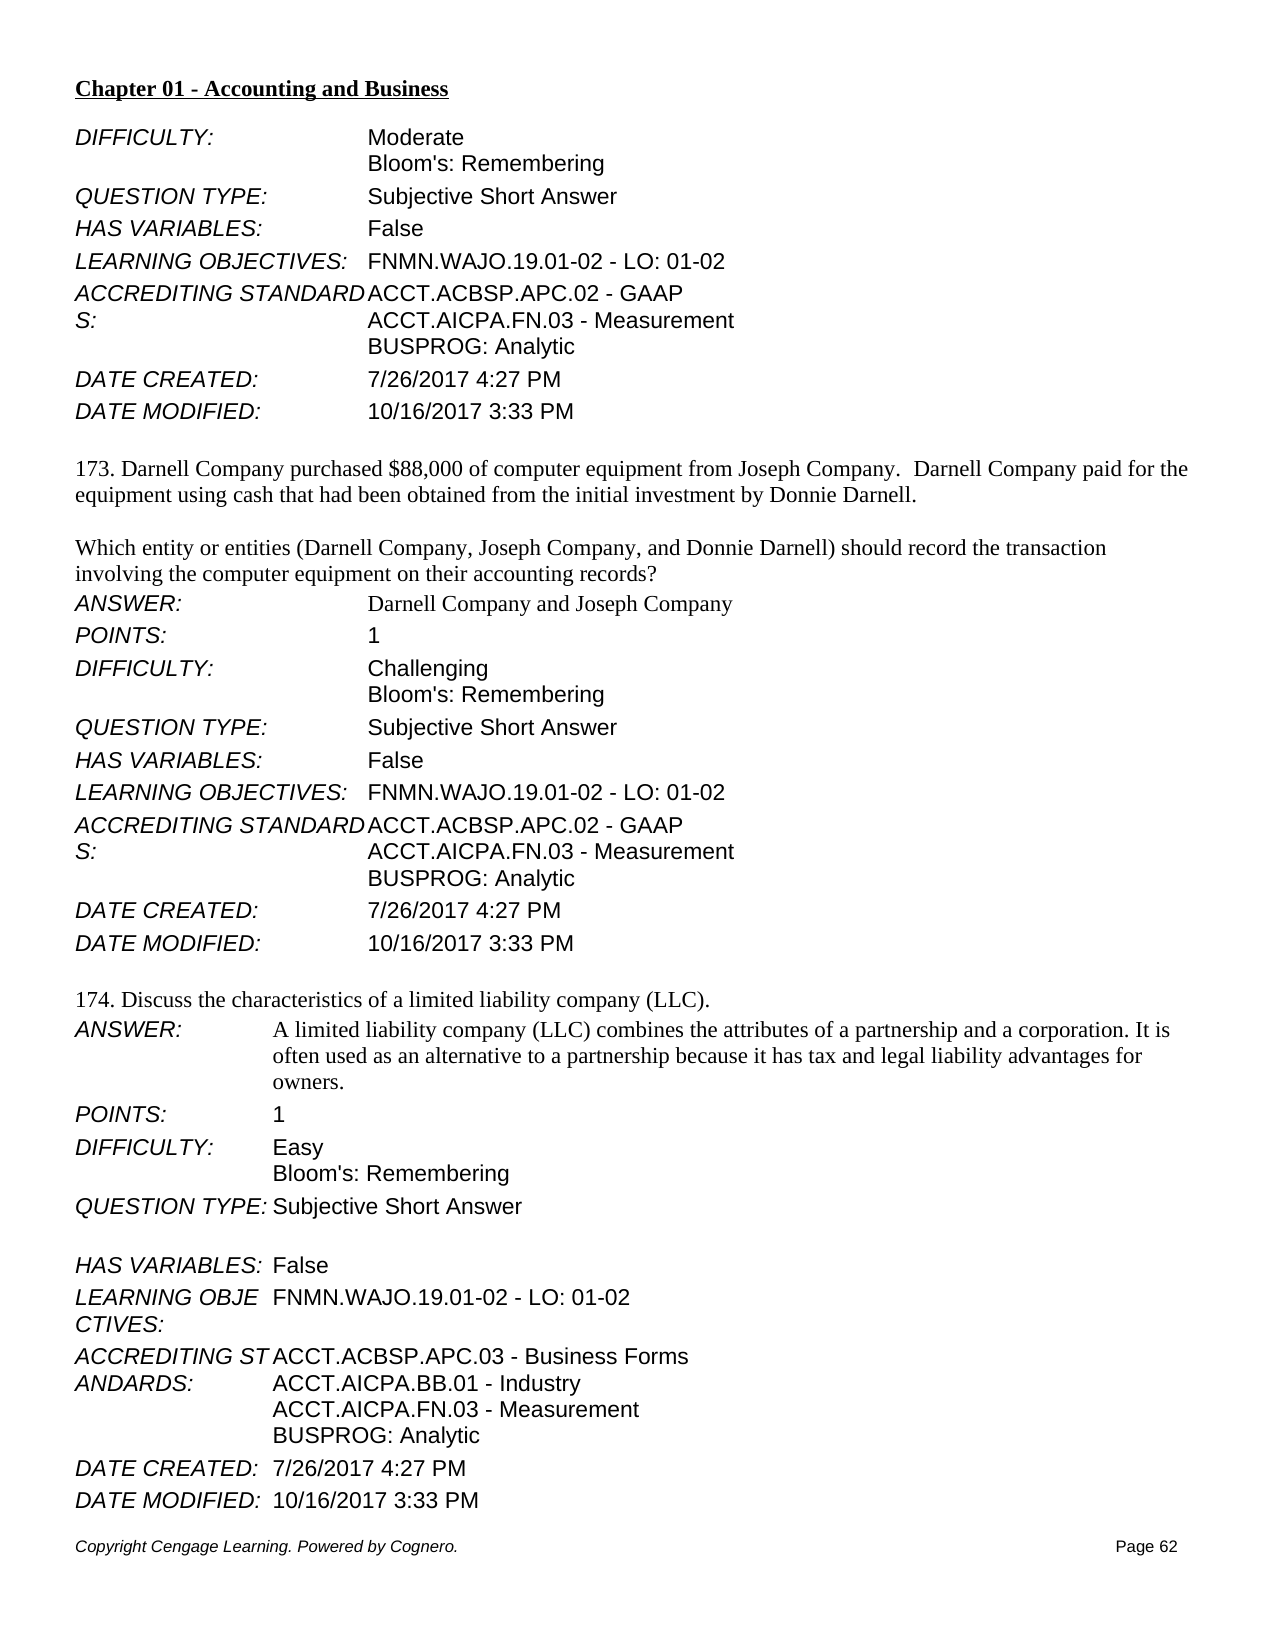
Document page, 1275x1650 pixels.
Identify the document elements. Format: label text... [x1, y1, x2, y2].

table_header 173. Darnell Company purchased $88,000 of computer equipment from Joseph Company. Darnell Company paid for the equipment using cash that had been obtained from the initial investment by Donnie Darnell. ​ Which entity or entities (Darnell Company, Joseph Company, and Donnie Darnell) should record the transaction involving the computer equipment on their accounting records? [75, 455, 1200, 959]
table_header 174. Discuss the characteristics of a limited liability company (LLC). [75, 986, 1200, 1517]
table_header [75, 121, 1200, 428]
